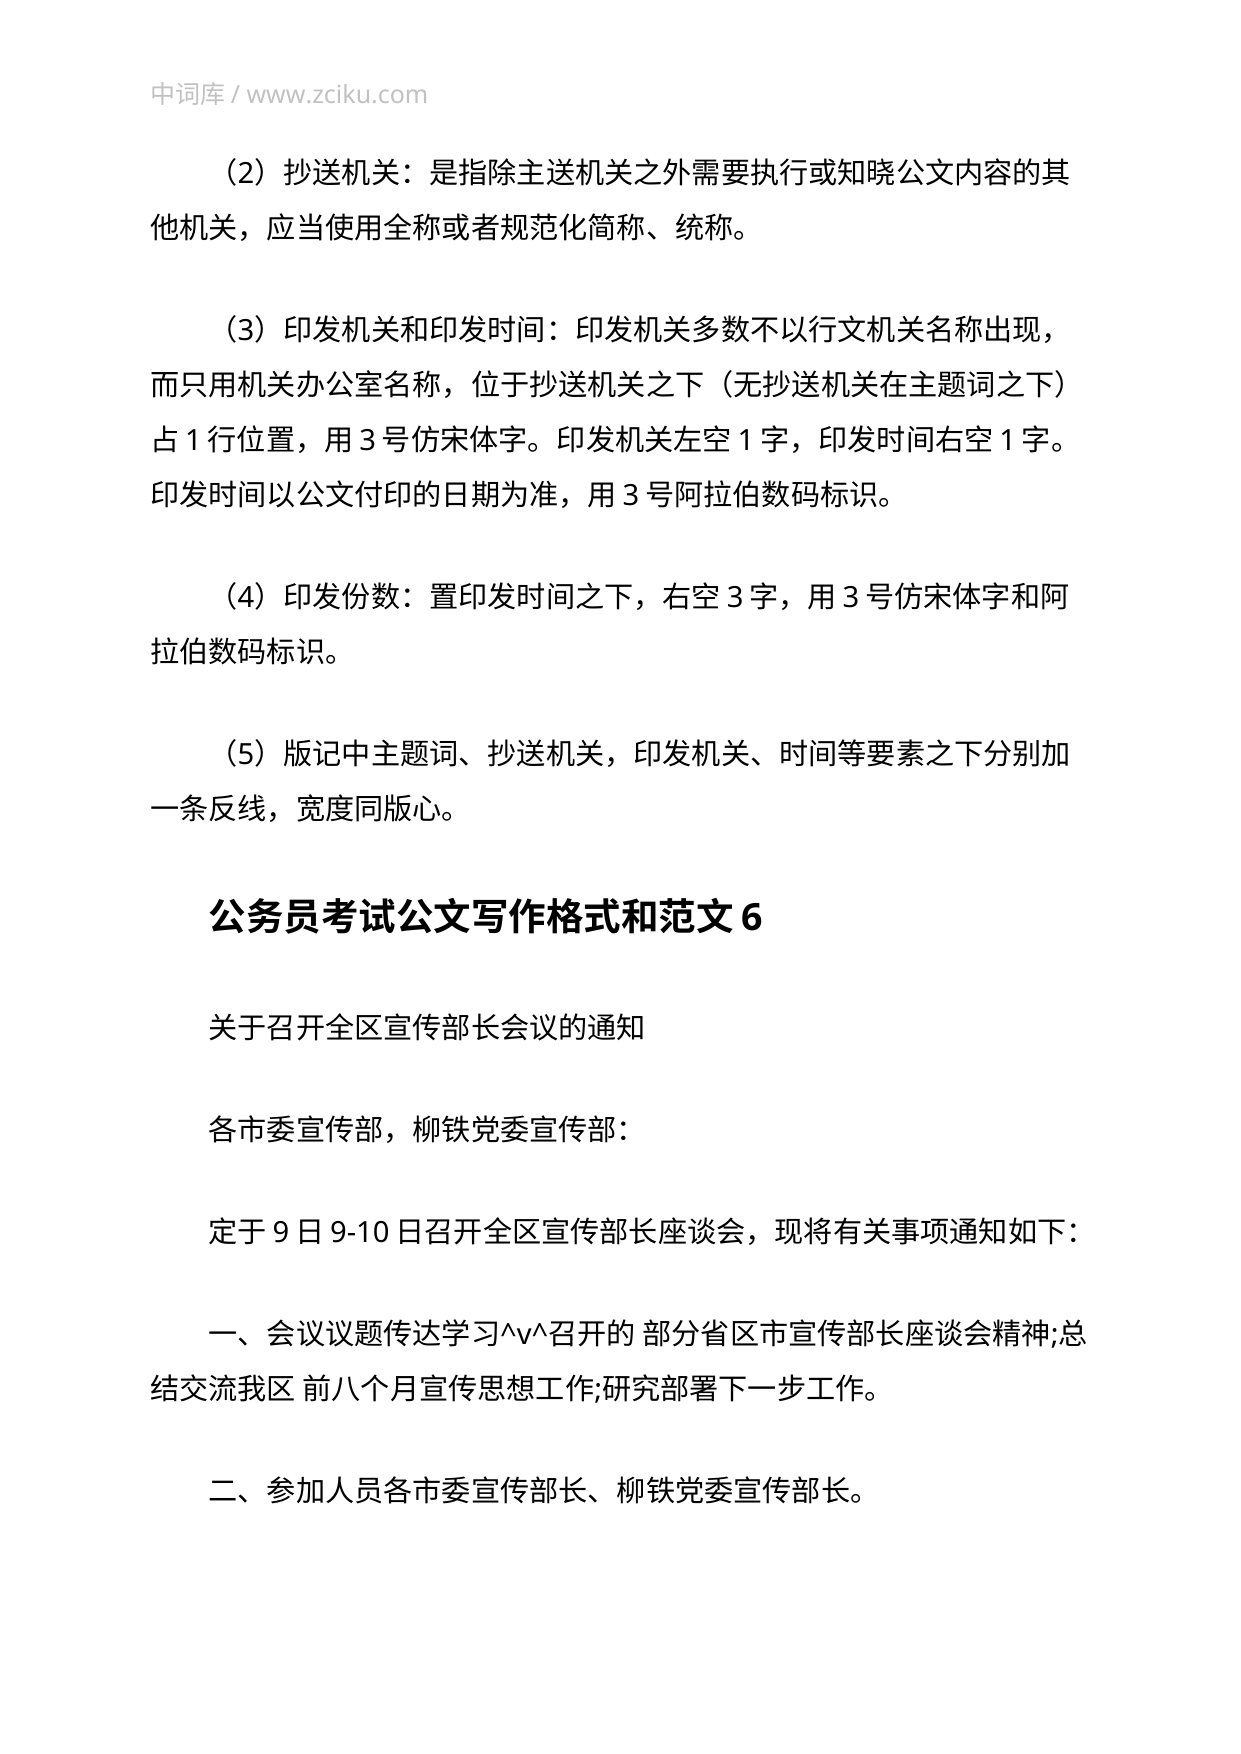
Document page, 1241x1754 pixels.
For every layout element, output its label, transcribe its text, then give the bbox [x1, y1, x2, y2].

text （3）印发机关和印发时间：印发机关多数不以行文机关名称出现，而只用机关办公室名称，位于抄送机关之下（无抄送机关在主题词之下）占1行位置，用3号仿宋体字。印发机关左空1字，印发时间右空1字。印发时间以公文付印的日期为准，用3号阿拉伯数码标识。 [150, 307, 1090, 514]
text 定于9日9-10日召开全区宣传部长座谈会，现将有关事项通知如下： [150, 1208, 1090, 1251]
text （4）印发份数：置印发时间之下，右空3字，用3号仿宋体字和阿拉伯数码标识。 [150, 574, 1090, 671]
text 关于召开全区宣传部长会议的通知 [150, 1005, 1090, 1047]
text （5）版记中主题词、抄送机关，印发机关、时间等要素之下分别加一条反线，宽度同版心。 [150, 730, 1090, 828]
text （2）抄送机关：是指除主送机关之外需要执行或知晓公文内容的其他机关，应当使用全称或者规范化简称、统称。 [150, 150, 1090, 247]
text 一、会议议题传达学习^v^召开的 部分省区市宣传部长座谈会精神;总结交流我区 前八个月宣传思想工作;研究部署下一步工作。 [150, 1310, 1090, 1408]
text 公务员考试公文写作格式和范文6 [150, 887, 1090, 942]
text 各市委宣传部，柳铁党委宣传部： [150, 1107, 1090, 1149]
text 二、参加人员各市委宣传部长、柳铁党委宣传部长。 [150, 1467, 1090, 1509]
